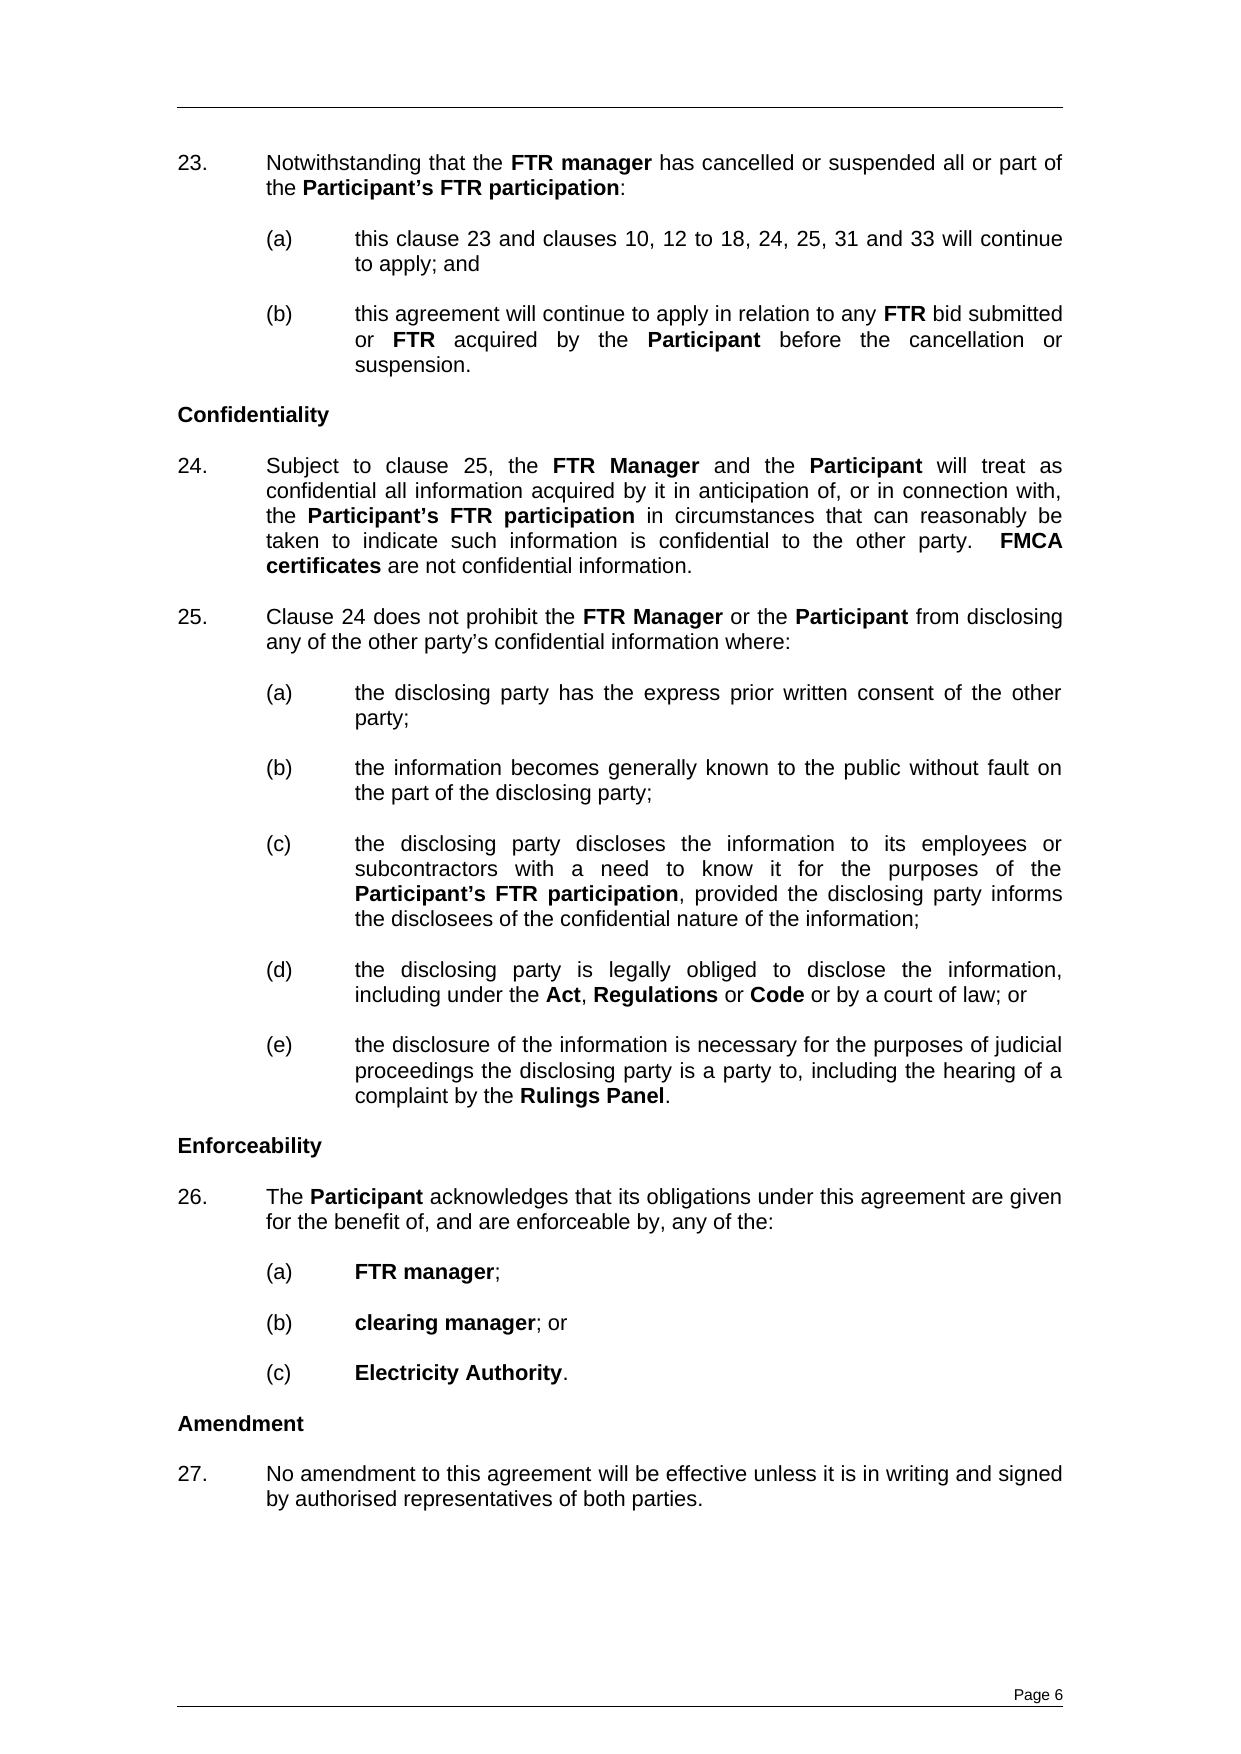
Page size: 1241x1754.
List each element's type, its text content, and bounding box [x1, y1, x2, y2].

subtitle No amendment to this agreement will be effective unless it is in writing and signed by authorised representatives of both parties. [177, 1461, 1063, 1511]
subtitle the information becomes generally known to the public without fault on the part of the disclosing party; [266, 755, 1063, 805]
text Enforceability [177, 1133, 1063, 1158]
text Amendment [177, 1410, 1063, 1436]
subtitle the disclosing party has the express prior written consent of the other party; [266, 679, 1063, 730]
subtitle Clause 24 does not prohibit the FTR Manager or the Participant from disclosing any of the other party’s confidential information where: [177, 604, 1063, 654]
subtitle Notwithstanding that the FTR manager has cancelled or suspended all or part of the Participant’s FTR participation: [177, 150, 1063, 200]
subtitle the disclosure of the information is necessary for the purposes of judicial proceedings the disclosing party is a party to, including the hearing of a complaint by the Rulings Panel. [266, 1032, 1063, 1108]
subtitle the disclosing party discloses the information to its employees or subcontractors with a need to know it for the purposes of the Participant’s FTR participation, provided the disclosing party informs the disclosees of the confidential nature of the information; [266, 831, 1063, 931]
subtitle Confidentiality [177, 402, 1063, 427]
subtitle this agreement will continue to apply in relation to any FTR bid submitted or FTR acquired by the Participant before the cancellation or suspension. [266, 301, 1063, 377]
subtitle FTR manager; [266, 1259, 1063, 1284]
subtitle The Participant acknowledges that its obligations under this agreement are given for the benefit of, and are enforceable by, any of the: [177, 1183, 1063, 1234]
subtitle the disclosing party is legally obliged to disclose the information, including under the Act, Regulations or Code or by a court of law; or [266, 957, 1063, 1007]
subtitle clearing manager; or [266, 1309, 1063, 1335]
subtitle Electricity Authority. [266, 1360, 1063, 1385]
subtitle Subject to clause 25, the FTR Manager and the Participant will treat as confidential all information acquired by it in anticipation of, or in connection with, the Participant’s FTR participation in circumstances that can reasonably be taken to indicate such information is confidential to the other party. FMCA certificates are not confidential information. [177, 452, 1063, 578]
subtitle this clause 23 and clauses 10, 12 to 18, 24, 25, 31 and 33 will continue to apply; and [266, 226, 1063, 276]
